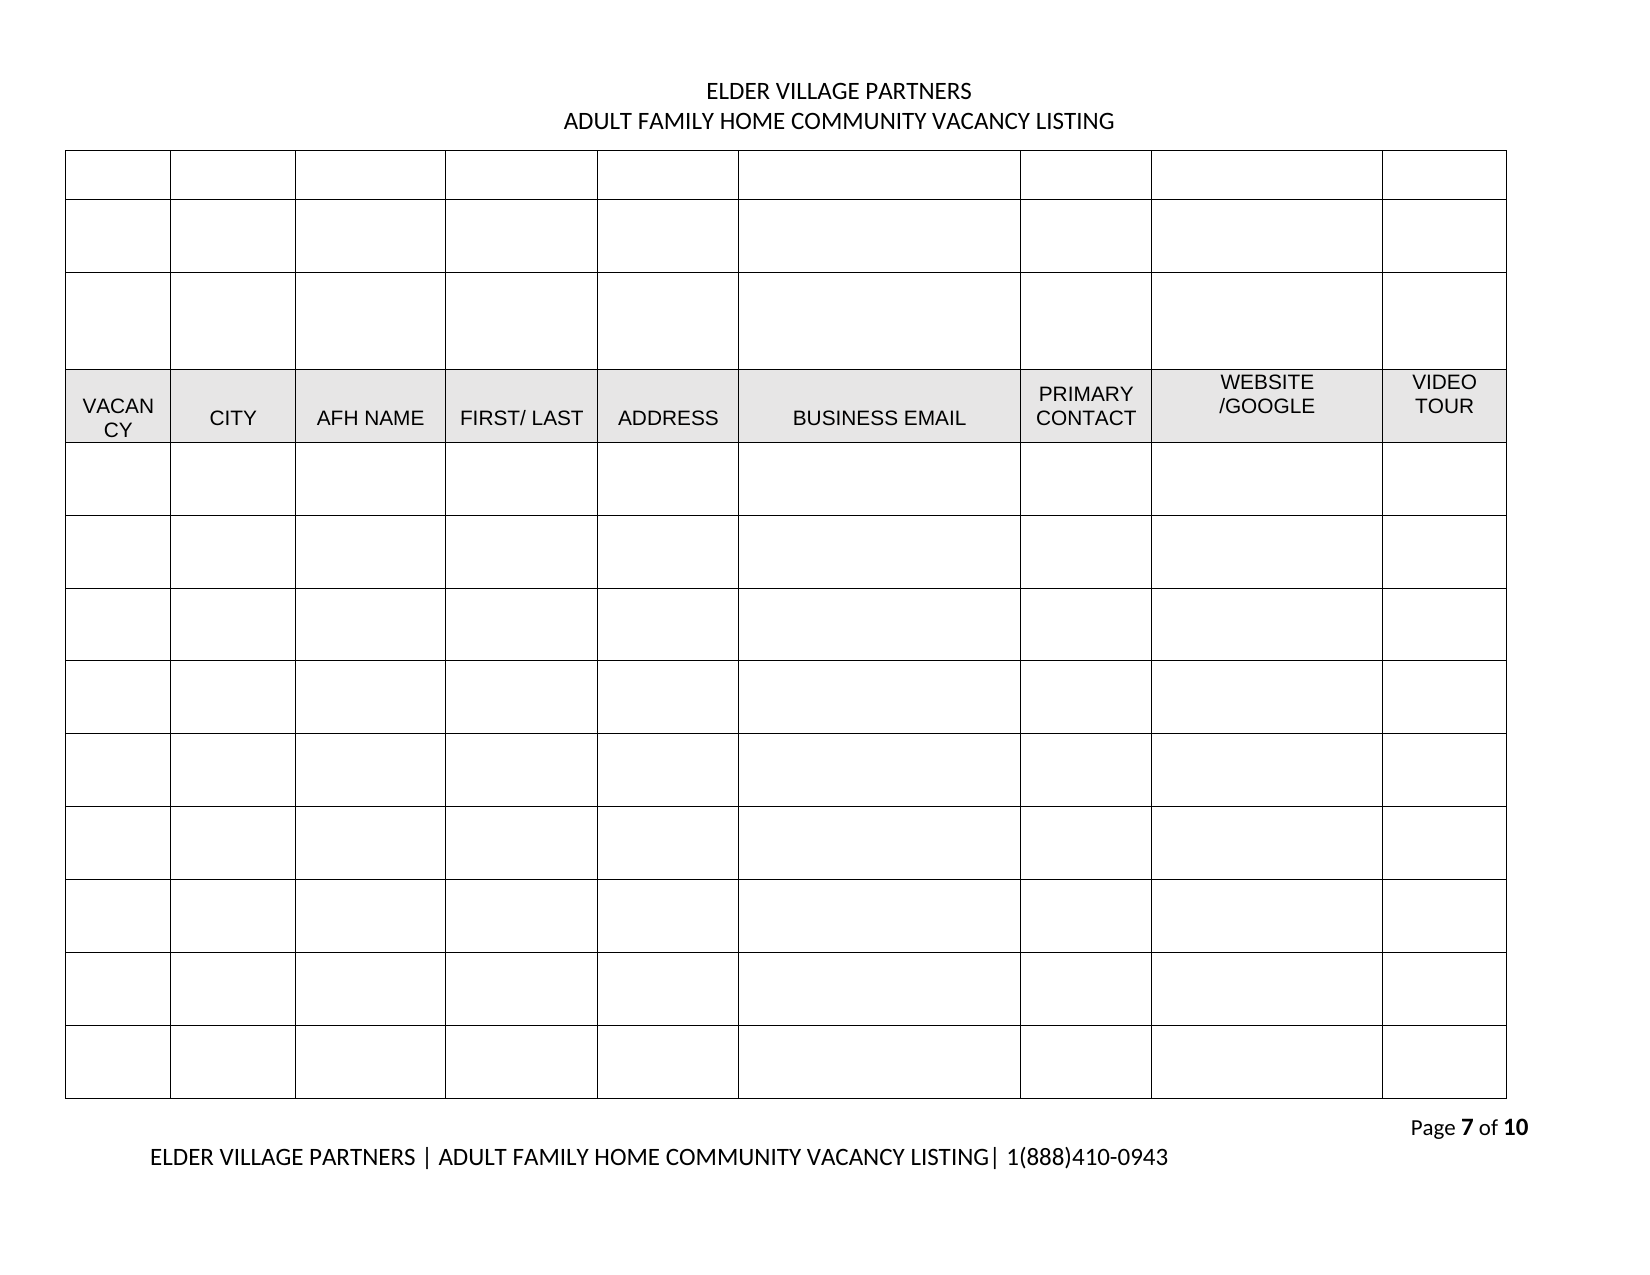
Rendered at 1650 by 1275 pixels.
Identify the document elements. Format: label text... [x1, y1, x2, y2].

table_cell [296, 807, 445, 879]
table_cell [598, 953, 738, 1025]
table_cell [1021, 1026, 1151, 1098]
table_cell [171, 273, 295, 369]
table_cell [739, 880, 1020, 952]
table_cell [1152, 589, 1382, 660]
table_cell CITY [171, 370, 295, 442]
table_cell [66, 880, 170, 952]
table_cell [66, 200, 170, 272]
table_cell [296, 880, 445, 952]
table_cell [171, 1026, 295, 1098]
table_cell [171, 661, 295, 733]
table_cell [598, 151, 738, 199]
table_cell [296, 589, 445, 660]
table_cell [1152, 661, 1382, 733]
table_cell [739, 953, 1020, 1025]
table_cell [598, 807, 738, 879]
table_cell [598, 880, 738, 952]
table_cell [739, 200, 1020, 272]
table_cell [598, 1026, 738, 1098]
table_cell VACANCY [66, 370, 170, 442]
table_cell [296, 151, 445, 199]
table_cell [739, 516, 1020, 587]
table_cell [1021, 273, 1151, 369]
table_cell [1021, 807, 1151, 879]
table_cell [598, 273, 738, 369]
table_cell WEBSITE /GOOGLE [1152, 370, 1382, 442]
table_cell [296, 734, 445, 806]
table_cell [1383, 661, 1506, 733]
table_cell [171, 516, 295, 587]
table_cell FIRST/ LAST [446, 370, 597, 442]
table_cell [446, 516, 597, 587]
table_cell VIDEO TOUR [1383, 370, 1506, 442]
table_cell [739, 807, 1020, 879]
table_cell [66, 443, 170, 514]
table_cell [446, 589, 597, 660]
table_cell [296, 273, 445, 369]
table_cell [296, 953, 445, 1025]
table_cell AFH NAME [296, 370, 445, 442]
table_cell [446, 880, 597, 952]
table_cell [171, 589, 295, 660]
table_cell [1021, 200, 1151, 272]
table_cell [598, 589, 738, 660]
table_cell [446, 151, 597, 199]
table_cell [1152, 273, 1382, 369]
table_cell [296, 516, 445, 587]
table_cell [1383, 734, 1506, 806]
table_cell [171, 443, 295, 514]
table_cell [66, 273, 170, 369]
table_cell ADDRESS [598, 370, 738, 442]
table_cell [1383, 953, 1506, 1025]
table_cell [598, 200, 738, 272]
table_cell [739, 273, 1020, 369]
table_cell [66, 589, 170, 660]
table_cell [171, 807, 295, 879]
table_cell [598, 734, 738, 806]
table_cell [171, 151, 295, 199]
table_cell [66, 734, 170, 806]
table_cell [171, 880, 295, 952]
table_cell [446, 734, 597, 806]
table_cell [1152, 516, 1382, 587]
table_cell [1021, 953, 1151, 1025]
table_cell [171, 734, 295, 806]
table_cell [66, 516, 170, 587]
table_cell [1021, 589, 1151, 660]
table_cell [296, 200, 445, 272]
table_cell PRIMARY CONTACT [1021, 370, 1151, 442]
table_cell [446, 807, 597, 879]
table_cell [446, 1026, 597, 1098]
table_cell [446, 661, 597, 733]
table_cell [1383, 151, 1506, 199]
table_cell [1021, 516, 1151, 587]
table_cell [1152, 734, 1382, 806]
table_cell [1152, 443, 1382, 514]
table_cell [1021, 151, 1151, 199]
table_cell [66, 661, 170, 733]
table_cell [1152, 807, 1382, 879]
table_cell [1383, 807, 1506, 879]
table_cell [66, 151, 170, 199]
table_cell [446, 273, 597, 369]
table_cell [446, 200, 597, 272]
table_cell [1383, 273, 1506, 369]
table_cell [1021, 443, 1151, 514]
table_cell [446, 953, 597, 1025]
table_cell [1152, 1026, 1382, 1098]
table_cell [171, 953, 295, 1025]
table_cell [1152, 200, 1382, 272]
table_cell [1152, 880, 1382, 952]
table_cell [66, 807, 170, 879]
table_cell [1021, 734, 1151, 806]
table_cell [1383, 200, 1506, 272]
table_cell [598, 516, 738, 587]
table_cell [739, 151, 1020, 199]
table_cell [1383, 589, 1506, 660]
table_cell [739, 443, 1020, 514]
table_cell [296, 661, 445, 733]
table_cell [739, 589, 1020, 660]
table_cell [739, 661, 1020, 733]
table_cell [1021, 880, 1151, 952]
table_cell [739, 734, 1020, 806]
table_cell [446, 443, 597, 514]
table_cell [296, 443, 445, 514]
table_cell [1152, 953, 1382, 1025]
table_cell [1383, 443, 1506, 514]
table_cell [66, 953, 170, 1025]
table_cell [598, 661, 738, 733]
table_cell [171, 200, 295, 272]
table_cell [1383, 516, 1506, 587]
table_cell [66, 1026, 170, 1098]
table_cell [296, 1026, 445, 1098]
table_cell [1021, 661, 1151, 733]
table_cell [1383, 880, 1506, 952]
table_cell [1152, 151, 1382, 199]
table_cell [598, 443, 738, 514]
table_cell [1383, 1026, 1506, 1098]
table_cell [739, 1026, 1020, 1098]
table_cell BUSINESS EMAIL [739, 370, 1020, 442]
